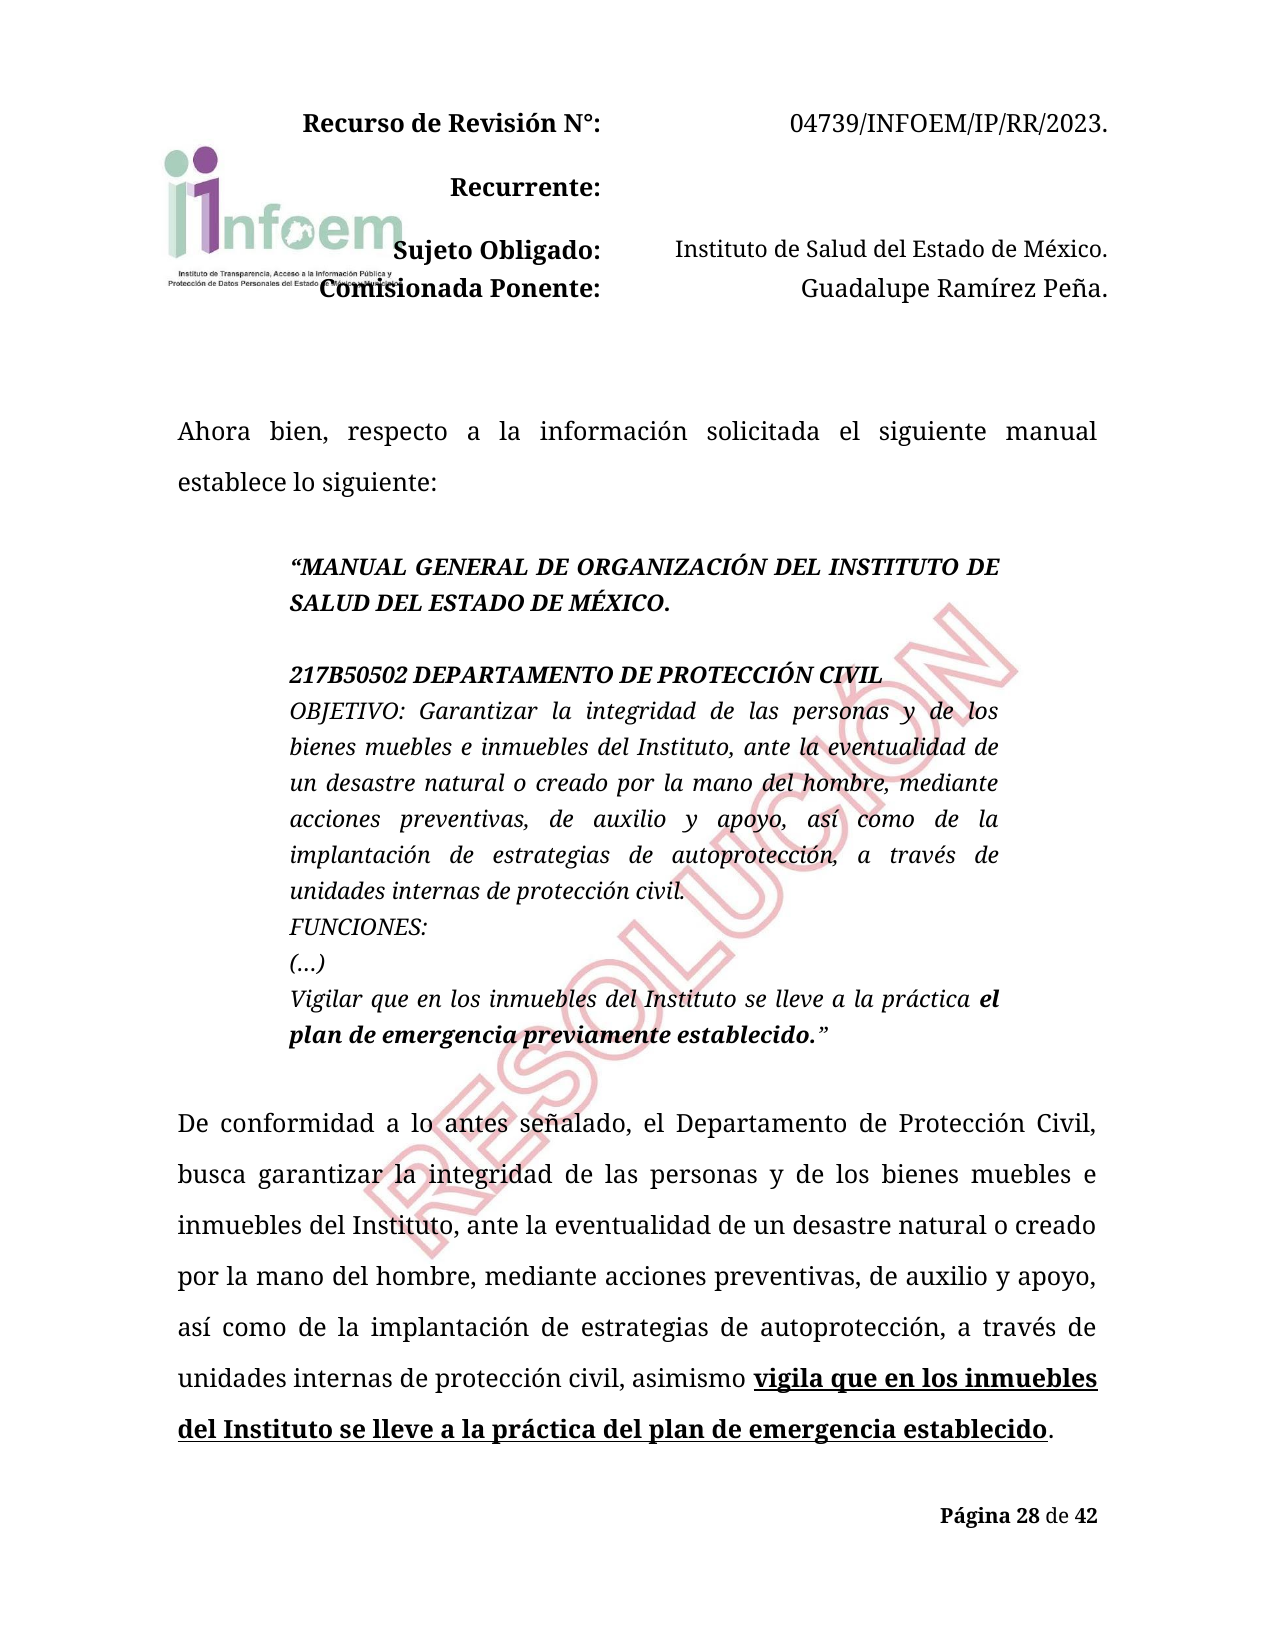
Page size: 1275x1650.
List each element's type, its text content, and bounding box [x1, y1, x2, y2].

text 217B50502 DEPARTAMENTO DE PROTECCIÓN CIVIL [289, 659, 1002, 690]
text OBJETIVO: Garantizar la integridad de las personas y de los bienes muebles e inmuebles del Instituto, ante la eventualidad de un desastre natural o creado por la mano del hombre, mediante acciones preventivas, de auxilio y apoyo, así como de la implantación de estrategias de autoprotección, a través de unidades internas de protección civil. [289, 695, 1002, 906]
text Vigilar que en los inmuebles del Instituto se lleve a la práctica el plan de emergencia previamente establecido.” [289, 983, 1002, 1050]
text Ahora bien, respecto a la información solicitada el siguiente manual establece lo siguiente: [177, 413, 1098, 498]
text (…) [289, 947, 1002, 978]
text De conformidad a lo antes señalado, el Departamento de Protección Civil, busca garantizar la integridad de las personas y de los bienes muebles e inmuebles del Instituto, ante la eventualidad de un desastre natural o creado por la mano del hombre, mediante acciones preventivas, de auxilio y apoyo, así como de la implantación de estrategias de autoprotección, a través de unidades internas de protección civil, asimismo vigila que en los inmuebles del Instituto se lleve a la práctica del plan de emergencia establecido. [177, 1106, 1098, 1446]
picture [46, 86, 1275, 1650]
text FUNCIONES: [289, 911, 1002, 942]
text “MANUAL GENERAL DE ORGANIZACIÓN DEL INSTITUTO DE SALUD DEL ESTADO DE MÉXICO. [289, 551, 1002, 618]
